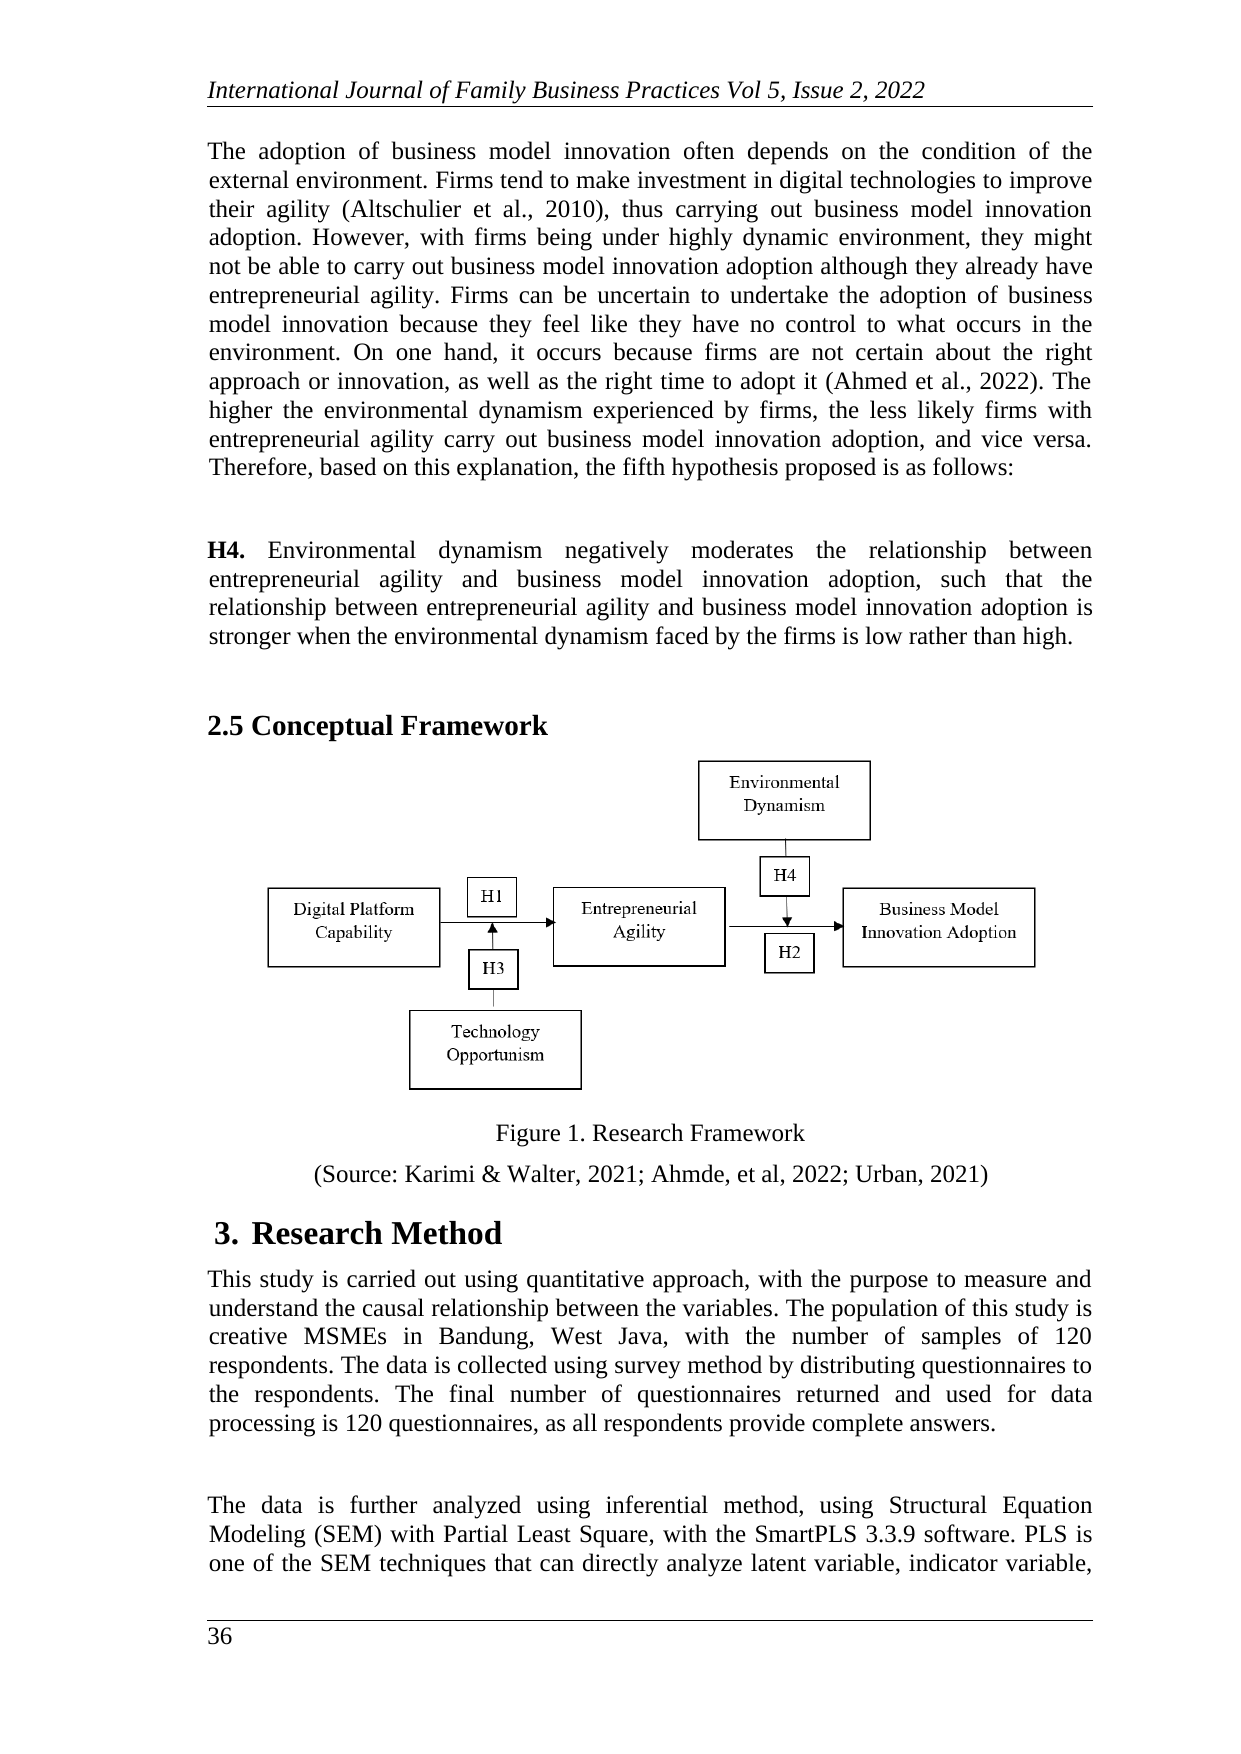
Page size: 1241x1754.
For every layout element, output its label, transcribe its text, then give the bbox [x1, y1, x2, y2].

text Figure 1. Research Framework [207, 1118, 1093, 1147]
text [207, 1490, 1093, 1576]
text 2.5 Conceptual Framework [207, 708, 1093, 742]
text The adoption of business model innovation often depends on the condition of the external environment. Firms tend to make investment in digital technologies to improve their agility (Altschulier et al., 2010), thus carrying out business model innovation adoption. However, with firms being under highly dynamic environment, they might not be able to carry out business model innovation adoption although they already have entrepreneurial agility. Firms can be uncertain to undertake the adoption of business model innovation because they feel like they have no control to what occurs in the environment. On one hand, it occurs because firms are not certain about the right approach or innovation, as well as the right time to adopt it (Ahmed et al., 2022). The higher the environmental dynamism experienced by firms, the less likely firms with entrepreneurial agility carry out business model innovation adoption, and vice versa. Therefore, based on this explanation, the fifth hypothesis proposed is as follows: [207, 136, 1093, 481]
picture [258, 754, 1042, 1094]
text This study is carried out using quantitative approach, with the purpose to measure and understand the causal relationship between the variables. The population of this study is creative MSMEs in Bandung, West Java, with the number of samples of 120 respondents. The data is collected using survey method by distributing questionnaires to the respondents. The final number of questionnaires returned and used for data processing is 120 questionnaires, as all respondents provide complete answers. [207, 1264, 1093, 1436]
text (Source: Karimi & Walter, 2021; Ahmde, et al, 2022; Urban, 2021) [208, 1159, 1093, 1188]
list Research Method [214, 1213, 1093, 1251]
text H4. Environmental dynamism negatively moderates the relationship between entrepreneurial agility and business model innovation adoption, such that the relationship between entrepreneurial agility and business model innovation adoption is stronger when the environmental dynamism faced by the firms is low rather than high. [207, 535, 1093, 650]
